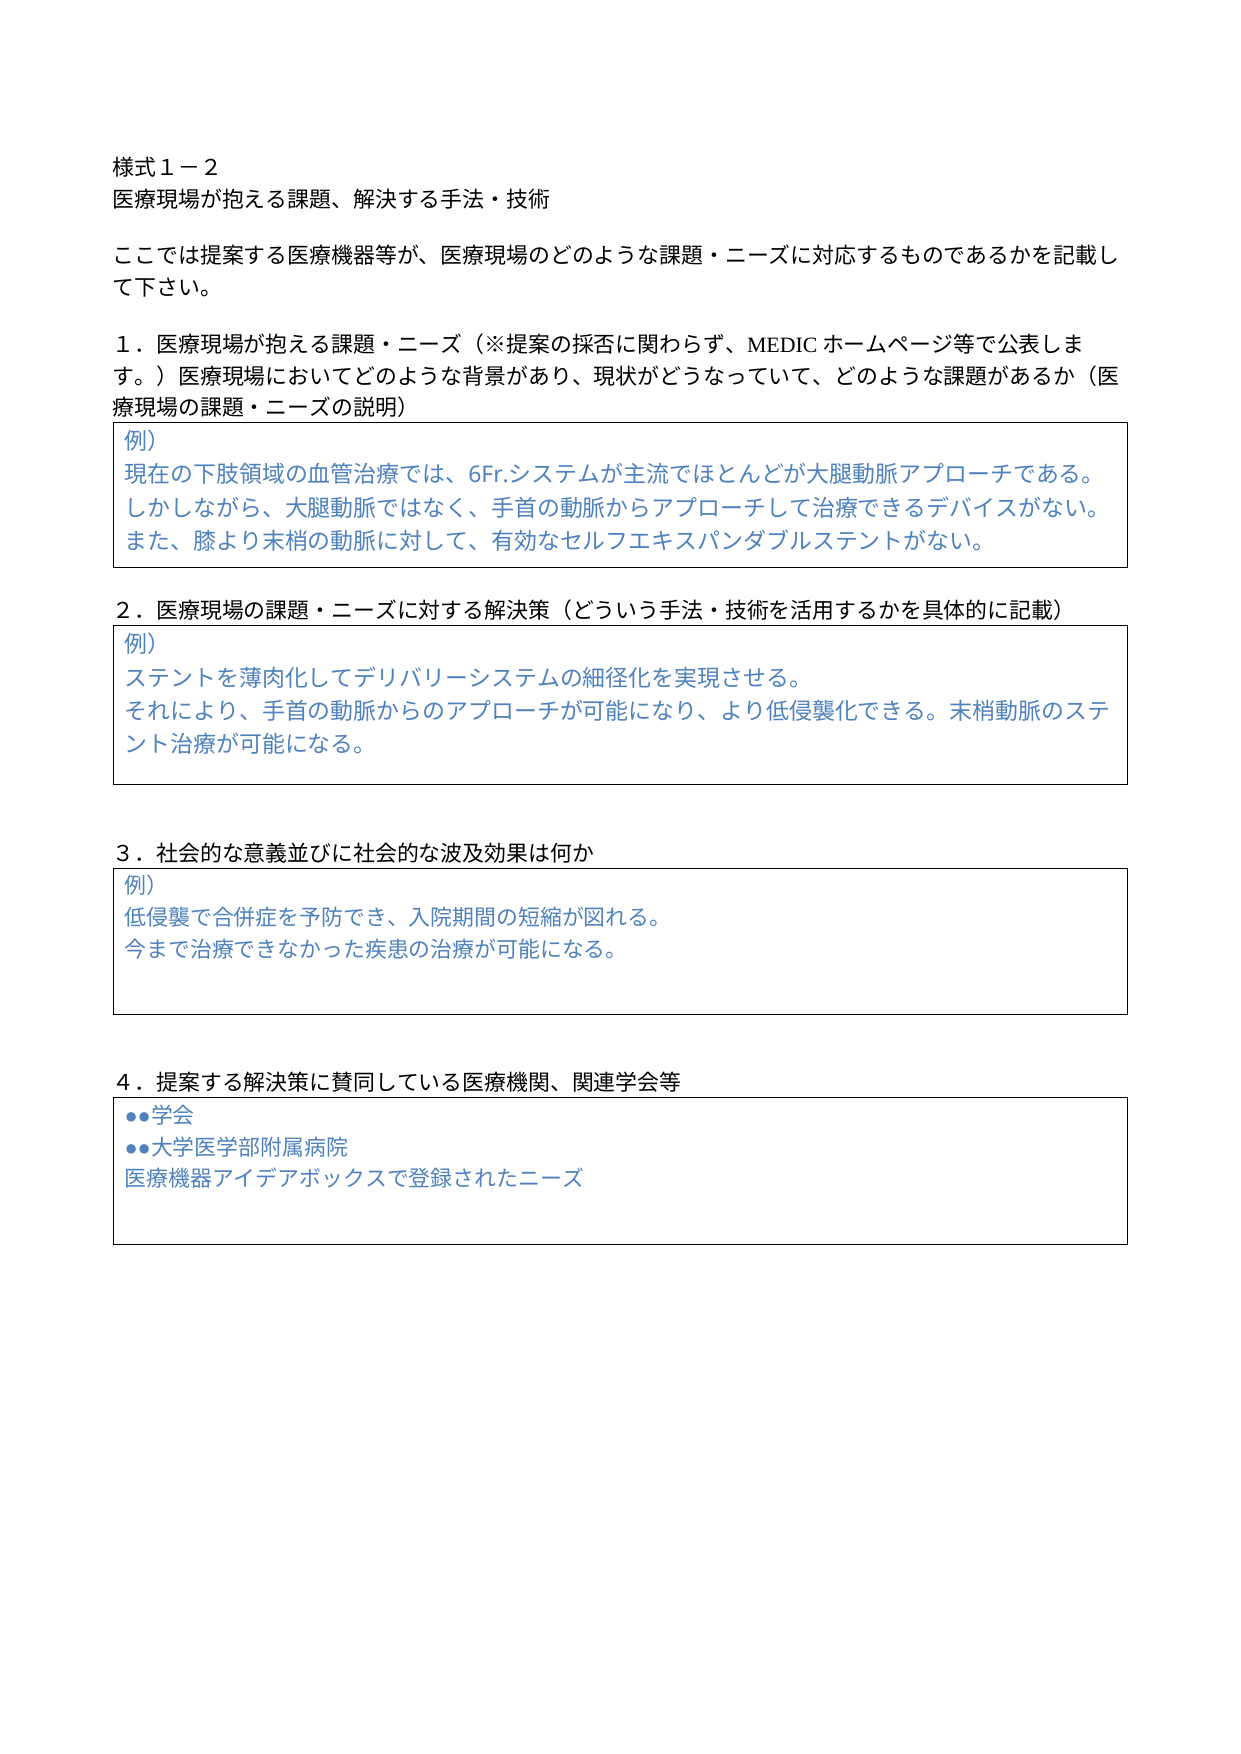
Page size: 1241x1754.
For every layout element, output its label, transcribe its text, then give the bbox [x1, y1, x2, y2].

text 医療現場が抱える課題、解決する手法・技術 [112, 182, 1128, 213]
text 様式１－２ [112, 150, 1128, 182]
table_header 例） 現在の下肢領域の血管治療では、6Fr.システムが主流でほとんどが大腿動脈アプローチである。 しかしながら、大腿動脈ではなく、手首の動脈からアプローチして治療できるデバイスがない。 また、膝より末梢の動脈に対して、有効なセルフエキスパンダブルステントがない。 [114, 423, 1127, 567]
text １．医療現場が抱える課題・ニーズ（※提案の採否に関わらず、MEDICホームページ等で公表します。）医療現場においてどのような背景があり、現状がどうなっていて、どのような課題があるか（医療現場の課題・ニーズの説明） [112, 327, 1128, 422]
table_header 例） 低侵襲で合併症を予防でき、入院期間の短縮が図れる。 今まで治療できなかった疾患の治療が可能になる。 [114, 869, 1127, 1014]
table_header ●●学会 ●●大学医学部附属病院 医療機器アイデアボックスで登録されたニーズ [114, 1098, 1127, 1243]
table_header 例） ステントを薄肉化してデリバリーシステムの細径化を実現させる。 それにより、手首の動脈からのアプローチが可能になり、より低侵襲化できる。末梢動脈のステント治療が可能になる。 [114, 626, 1127, 784]
text ３．社会的な意義並びに社会的な波及効果は何か [112, 836, 1128, 867]
text ４．提案する解決策に賛同している医療機関、関連学会等 [112, 1065, 1128, 1097]
text ここでは提案する医療機器等が、医療現場のどのような課題・ニーズに対応するものであるかを記載して下さい。 [112, 238, 1128, 302]
text ２．医療現場の課題・ニーズに対する解決策（どういう手法・技術を活用するかを具体的に記載） [112, 593, 1128, 625]
